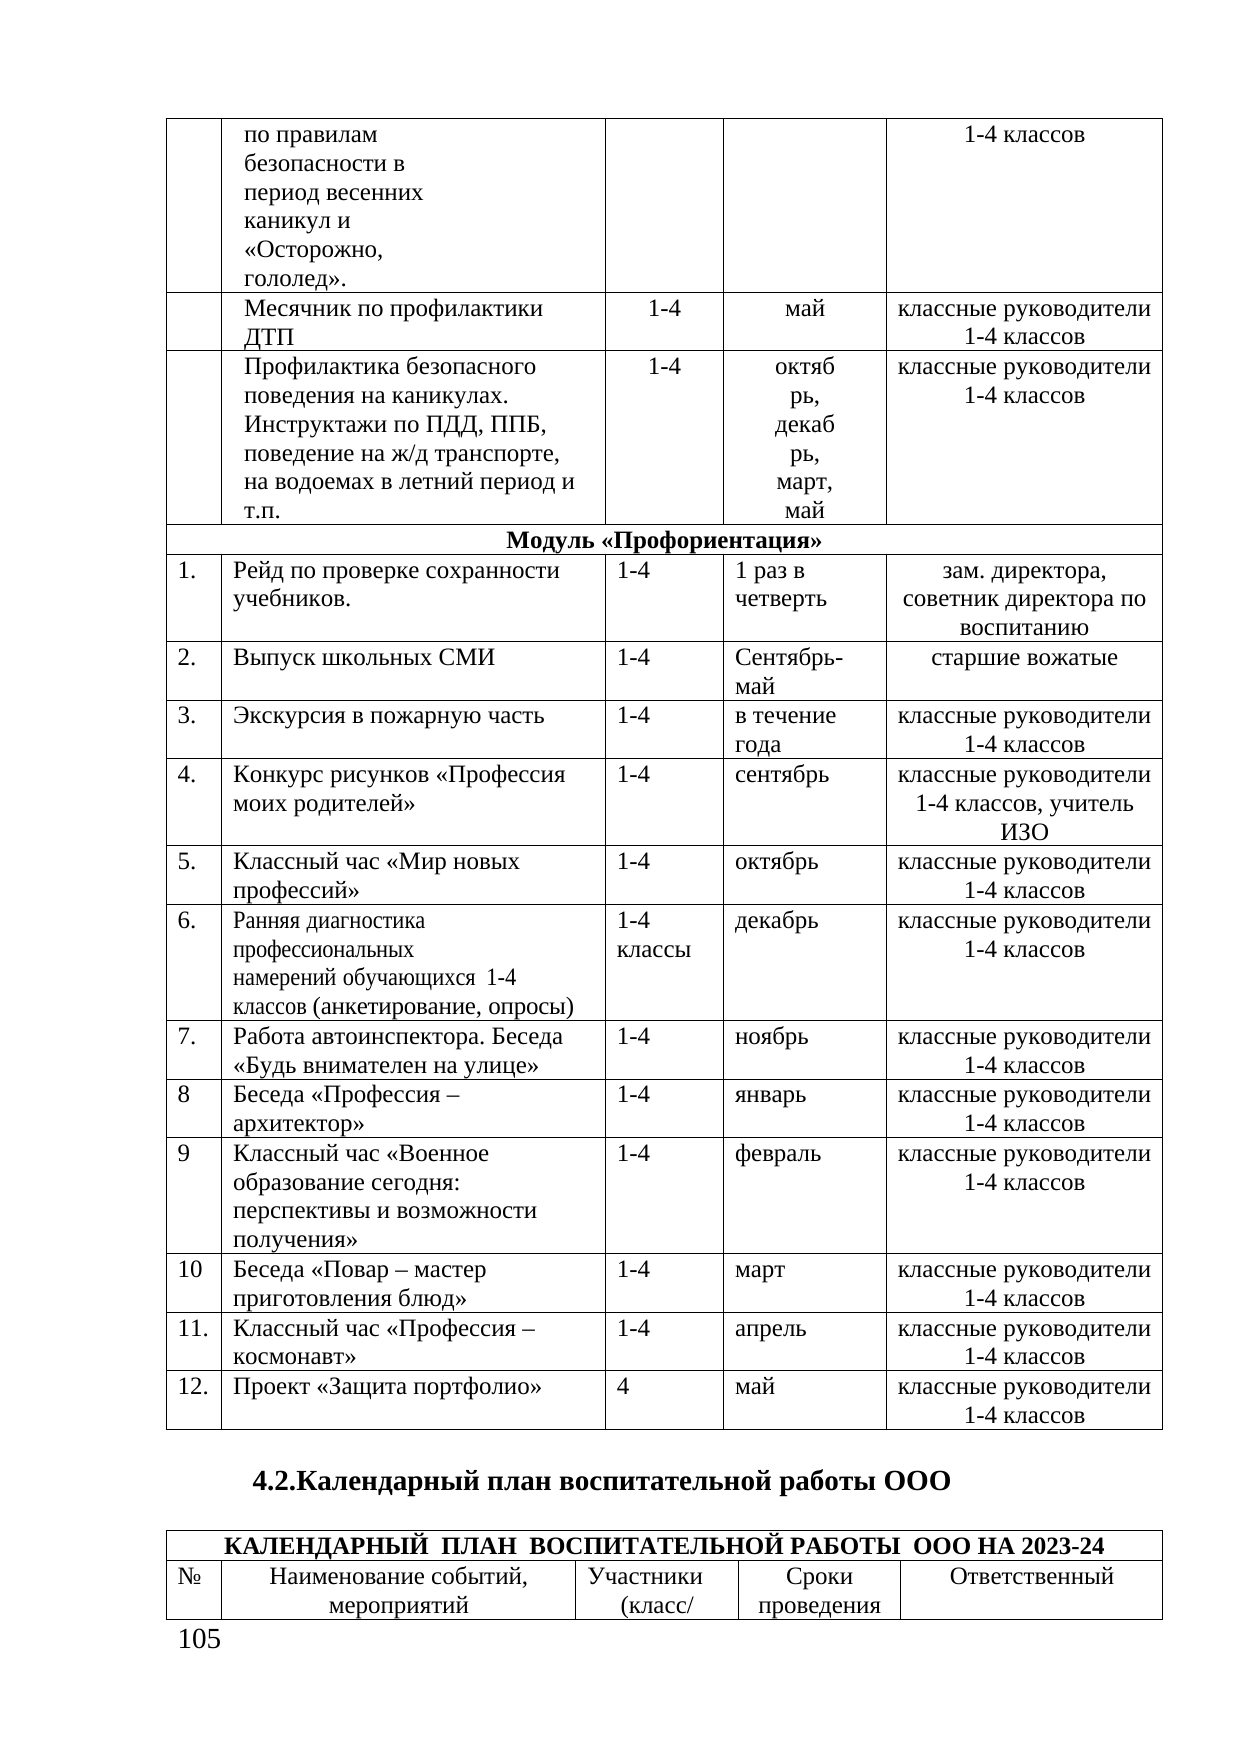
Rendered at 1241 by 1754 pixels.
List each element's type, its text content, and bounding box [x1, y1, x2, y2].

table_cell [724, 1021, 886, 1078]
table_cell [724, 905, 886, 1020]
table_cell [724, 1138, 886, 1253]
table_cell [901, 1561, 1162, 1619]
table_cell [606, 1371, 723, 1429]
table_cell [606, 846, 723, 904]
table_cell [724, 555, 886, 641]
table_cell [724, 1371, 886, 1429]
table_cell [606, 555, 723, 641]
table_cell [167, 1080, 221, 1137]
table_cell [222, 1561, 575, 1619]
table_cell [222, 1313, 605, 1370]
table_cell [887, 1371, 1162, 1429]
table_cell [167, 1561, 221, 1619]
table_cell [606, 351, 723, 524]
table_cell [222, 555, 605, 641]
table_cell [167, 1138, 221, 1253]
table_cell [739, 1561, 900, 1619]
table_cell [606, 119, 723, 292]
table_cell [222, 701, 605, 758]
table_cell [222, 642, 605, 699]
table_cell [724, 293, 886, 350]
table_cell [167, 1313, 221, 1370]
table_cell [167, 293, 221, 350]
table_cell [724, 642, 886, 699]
text 4.2.Календарный план воспитательной работы ООО [252, 1463, 1152, 1497]
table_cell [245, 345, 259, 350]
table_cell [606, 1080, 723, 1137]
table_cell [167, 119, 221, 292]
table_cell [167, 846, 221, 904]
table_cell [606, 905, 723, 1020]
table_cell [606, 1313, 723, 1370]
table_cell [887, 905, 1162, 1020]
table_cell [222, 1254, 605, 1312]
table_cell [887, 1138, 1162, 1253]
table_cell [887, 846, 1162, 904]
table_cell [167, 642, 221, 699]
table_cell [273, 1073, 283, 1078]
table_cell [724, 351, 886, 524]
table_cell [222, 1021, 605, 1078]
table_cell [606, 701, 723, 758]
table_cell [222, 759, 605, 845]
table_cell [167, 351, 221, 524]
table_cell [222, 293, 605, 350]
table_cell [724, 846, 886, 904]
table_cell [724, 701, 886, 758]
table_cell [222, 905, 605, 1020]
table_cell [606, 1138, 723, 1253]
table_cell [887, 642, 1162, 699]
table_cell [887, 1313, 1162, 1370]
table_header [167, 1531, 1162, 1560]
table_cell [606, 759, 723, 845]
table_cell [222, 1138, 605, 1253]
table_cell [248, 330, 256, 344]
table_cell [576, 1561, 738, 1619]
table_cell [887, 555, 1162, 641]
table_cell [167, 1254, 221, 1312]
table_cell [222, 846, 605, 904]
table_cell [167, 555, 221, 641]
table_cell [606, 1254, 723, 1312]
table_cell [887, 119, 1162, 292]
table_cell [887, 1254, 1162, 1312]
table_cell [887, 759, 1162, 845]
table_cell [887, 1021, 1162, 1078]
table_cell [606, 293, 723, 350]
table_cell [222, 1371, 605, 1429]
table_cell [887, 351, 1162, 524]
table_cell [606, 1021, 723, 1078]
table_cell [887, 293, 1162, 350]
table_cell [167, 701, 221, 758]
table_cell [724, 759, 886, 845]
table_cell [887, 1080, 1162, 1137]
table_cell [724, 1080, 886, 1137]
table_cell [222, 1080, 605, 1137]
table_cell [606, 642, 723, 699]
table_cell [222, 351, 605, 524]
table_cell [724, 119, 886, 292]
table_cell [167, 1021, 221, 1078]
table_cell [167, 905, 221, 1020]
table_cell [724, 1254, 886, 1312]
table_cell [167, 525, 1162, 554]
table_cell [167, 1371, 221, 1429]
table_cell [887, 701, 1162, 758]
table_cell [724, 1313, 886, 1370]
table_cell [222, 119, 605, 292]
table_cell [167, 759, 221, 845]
